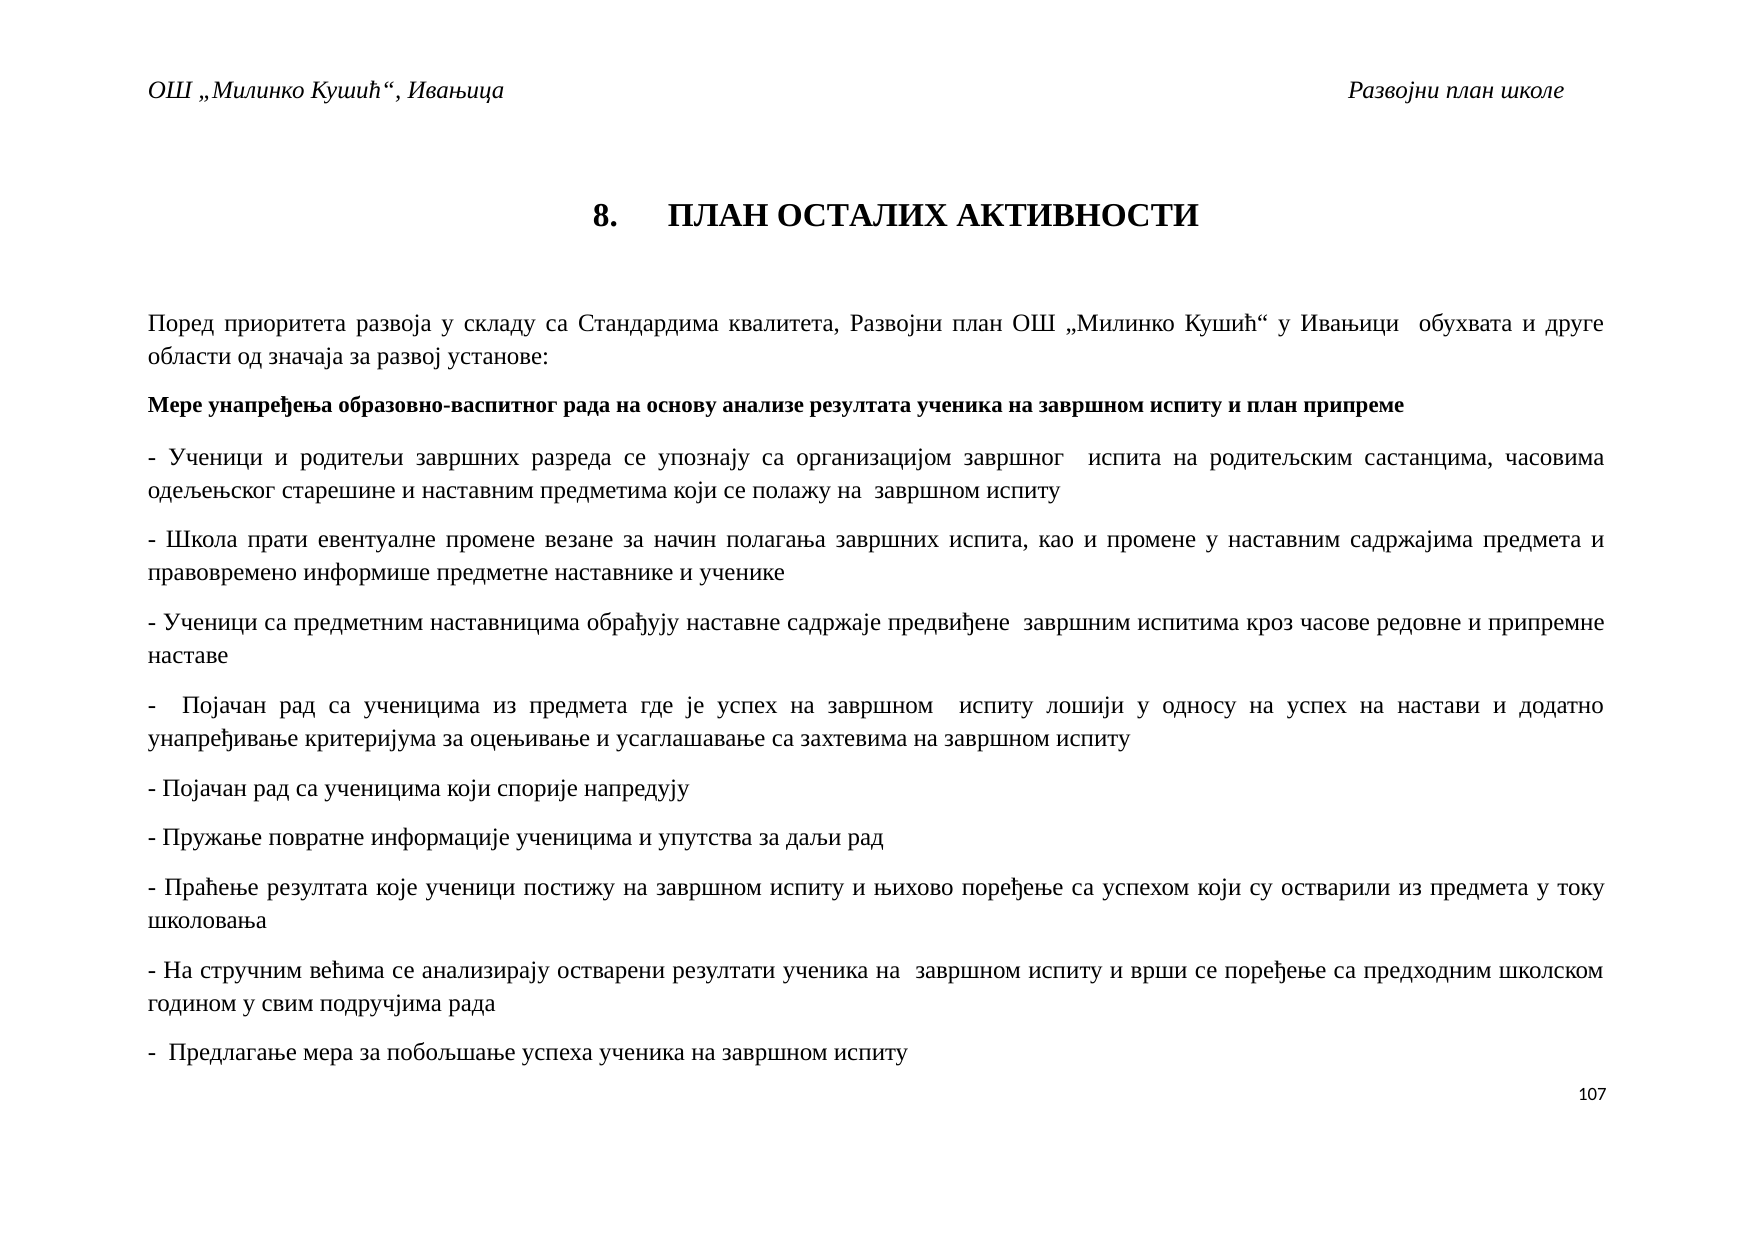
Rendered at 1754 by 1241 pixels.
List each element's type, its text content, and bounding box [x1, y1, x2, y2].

text - На стручним већима се анализирају остварени резултати ученика на завршном испиту и врши се поређење са предходним школском годином у свим подручјима рада [148, 955, 1606, 1016]
text - Предлагање мера за побољшање успеха ученика на завршном испиту [148, 1037, 1606, 1066]
text - Ученици са предметним наставницима обрађују наставне садржаје предвиђене завршним испитима кроз часове редовне и припремне наставе [148, 607, 1606, 669]
text - Праћење резултата које ученици постижу на завршном испиту и њихово поређење са успехом који су остварили из предмета у току школовања [148, 872, 1606, 934]
text Мере унапређења образовно-васпитног рада на основу анализе резултата ученика на завршном испиту и план припреме [148, 391, 1606, 417]
text - Појачан рад са ученицима из предмета где је успех на завршном испиту лошији у односу на успех на настави и додатно унапређивање критеријума за оцењивање и усаглашавање са захтевима на завршном испиту [148, 690, 1606, 752]
subtitle ПЛАН ОСТАЛИХ АКТИВНОСТИ [185, 195, 1606, 234]
text - Школа прати евентуалне промене везане за начин полагања завршних испита, као и промене у наставним садржајима предмета и правовремено информише предметне наставнике и ученике [148, 524, 1606, 586]
text - Појачан рад са ученицима који спорије напредују [148, 773, 1606, 801]
text Поред приоритета развоја у складу са Стандардима квалитета, Развојни план ОШ „Милинко Кушић“ у Ивањици обухвата и друге области од значаја за развој установе: [148, 308, 1606, 370]
text - Ученици и родитељи завршних разреда се упознају са организацијом завршног испита на родитељским састанцима, часовима одељењског старешине и наставним предметима који се полажу на завршном испиту [148, 442, 1606, 503]
text - Пружање повратне информације ученицима и упутства за даљи рад [148, 822, 1606, 851]
